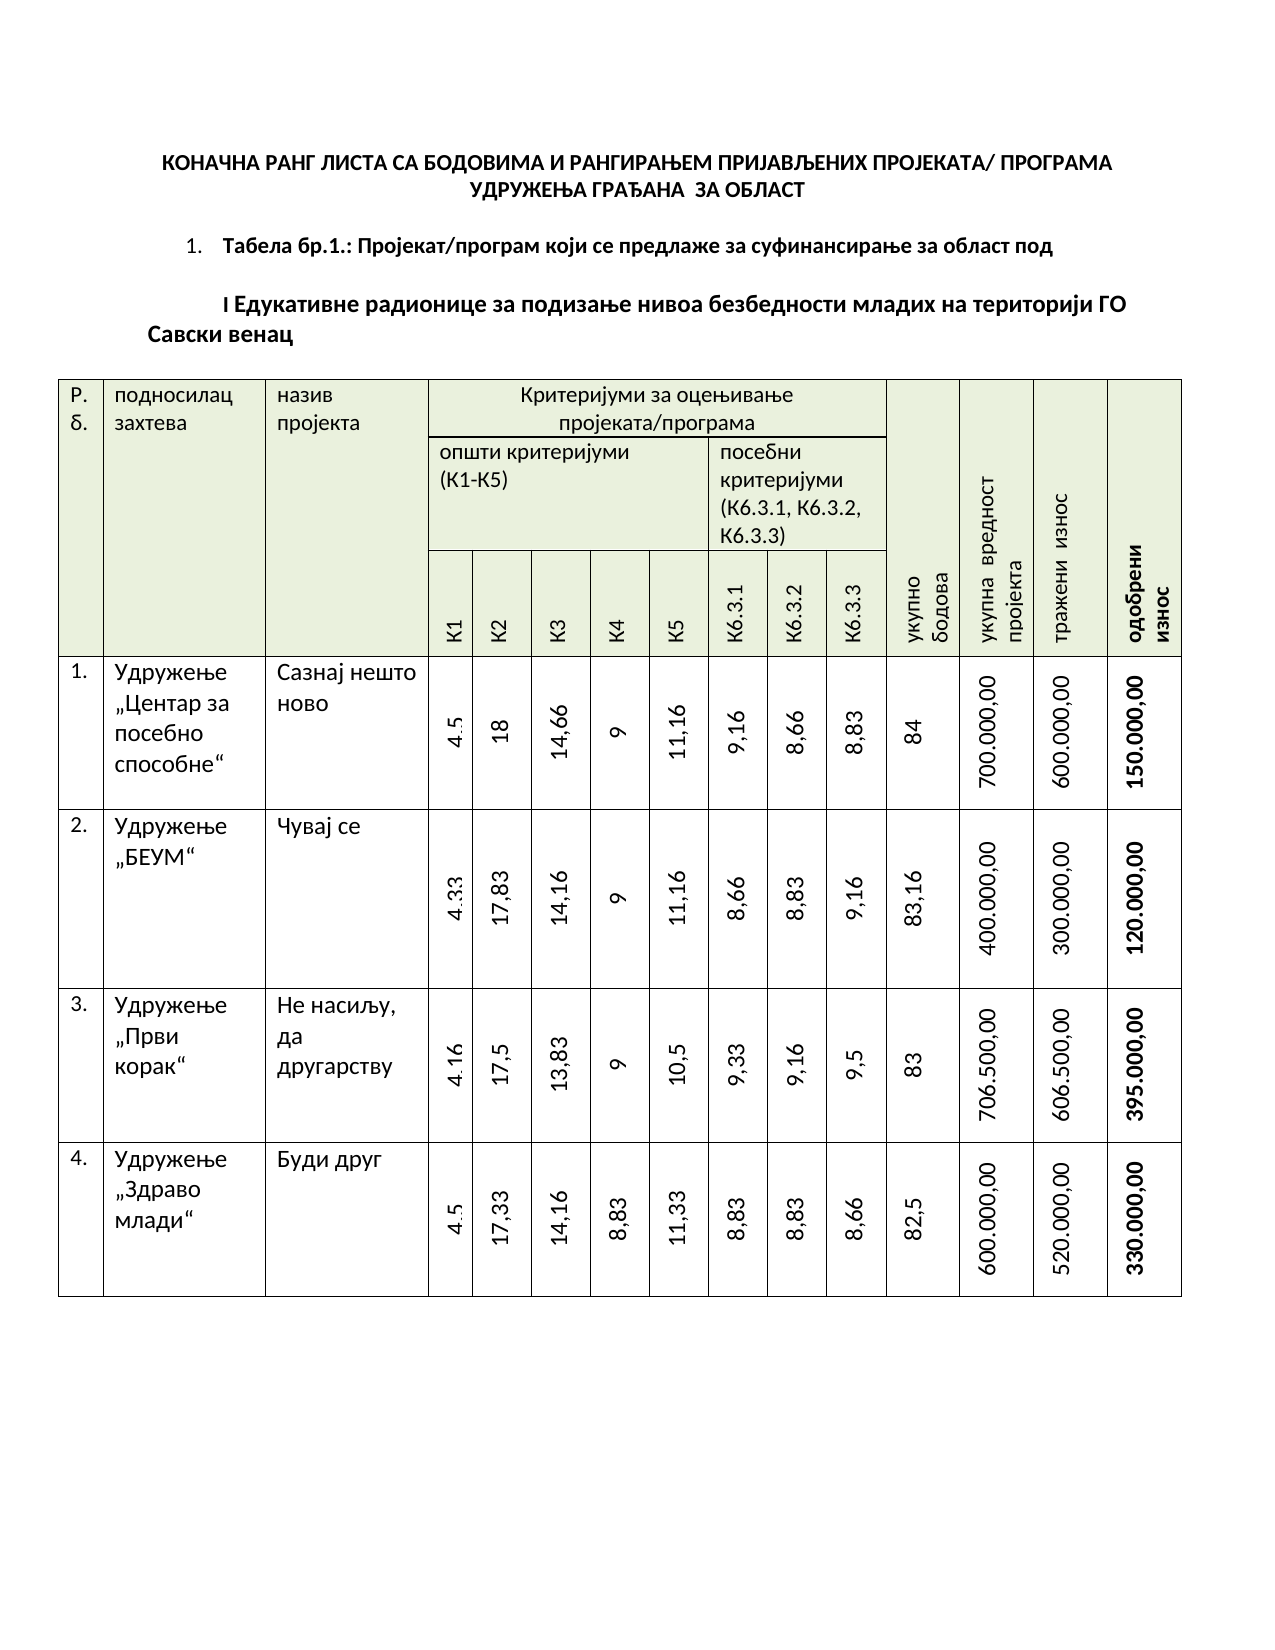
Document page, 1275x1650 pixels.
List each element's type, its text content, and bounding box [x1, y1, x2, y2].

table_cell 14,16 [532, 810, 590, 988]
table_cell општи критеријуми (К1-К5) [429, 438, 708, 549]
table_cell 9 [591, 810, 649, 988]
table_header тражени износ [1034, 380, 1107, 656]
table_cell 84 [887, 657, 959, 809]
table_cell 1. [59, 657, 103, 809]
table_cell Буди друг [266, 1143, 428, 1296]
table_cell К6.3.2 [768, 551, 826, 656]
table_cell 18 [473, 657, 531, 809]
table_header одобрени износ [1108, 380, 1181, 656]
table_cell 330.000,00 [1108, 1143, 1181, 1296]
table_cell 9 [591, 657, 649, 809]
table_cell 11,33 [650, 1143, 708, 1296]
text КОНАЧНА РАНГ ЛИСТА СА БОДОВИМА И РАНГИРАЊЕМ ПРИЈАВЉЕНИХ ПРОЈЕКАТА/ ПРОГРАМА УДРУЖЕЊА ГРАЂАНА ЗА ОБЛАСТ [148, 148, 1127, 204]
table_cell К2 [473, 551, 531, 656]
table_cell 9,16 [768, 989, 826, 1142]
table_cell 150.000,00 [1108, 657, 1181, 809]
table_cell 17,83 [473, 810, 531, 988]
table_cell 600.000,00 [1034, 657, 1107, 809]
table_cell 9 [591, 989, 649, 1142]
table_header укупно бодова [887, 380, 959, 656]
table_cell К3 [532, 551, 590, 656]
table_cell 14,66 [532, 657, 590, 809]
table_cell 17,33 [473, 1143, 531, 1296]
table_cell 9,5 [827, 989, 886, 1142]
table_cell 8,66 [768, 657, 826, 809]
table_cell Удружење „Центар за посебно способне“ [104, 657, 265, 809]
table_cell 606.500,00 [1034, 989, 1107, 1142]
table_cell 8,83 [591, 1143, 649, 1296]
table_cell 4,33 [429, 810, 472, 988]
table_cell 120.000,00 [1108, 810, 1181, 988]
table_cell 3. [59, 989, 103, 1142]
table_cell К1 [429, 551, 472, 656]
table_cell 700.000,00 [960, 657, 1033, 809]
table_header назив пројекта [266, 380, 428, 656]
table_cell Сазнај нешто ново [266, 657, 428, 809]
table_cell 8,83 [768, 810, 826, 988]
table_cell Чувај се [266, 810, 428, 988]
table_cell 8,83 [827, 657, 886, 809]
table_cell 10,5 [650, 989, 708, 1142]
table_cell Не насиљу, да другарству [266, 989, 428, 1142]
table_cell 8,83 [768, 1143, 826, 1296]
table_cell 4. [59, 1143, 103, 1296]
text I Едукативне радионице за подизање нивоа безбедности младих на територији ГО Савски венац [148, 288, 1127, 349]
table_cell К5 [650, 551, 708, 656]
table_cell 17,5 [473, 989, 531, 1142]
table_cell 83 [887, 989, 959, 1142]
table_header Критеријуми за оцењивање пројеката/програма [429, 380, 886, 436]
table_cell Удружење „БЕУМ“ [104, 810, 265, 988]
table_cell 8,66 [827, 1143, 886, 1296]
table_cell 395.000,00 [1108, 989, 1181, 1142]
table_cell 8,83 [709, 1143, 767, 1296]
table_cell посебни критеријуми (К6.3.1, К6.3.2, К6.3.3) [709, 438, 886, 549]
table_cell 14,16 [532, 1143, 590, 1296]
table_cell 4,16 [429, 989, 472, 1142]
table_cell К4 [591, 551, 649, 656]
table_cell Удружење „Први корак“ [104, 989, 265, 1142]
table_cell 706.500,00 [960, 989, 1033, 1142]
table_header укупна вредност пројекта [960, 380, 1033, 656]
table_cell 520.000,00 [1034, 1143, 1107, 1296]
table_cell 9,33 [709, 989, 767, 1142]
table_cell 400.000,00 [960, 810, 1033, 988]
table_cell 13,83 [532, 989, 590, 1142]
list Табела бр.1.: Пројекат/програм који се предлажe за суфинансирање за област под [185, 232, 1127, 260]
table_cell 8,66 [709, 810, 767, 988]
table_cell 83,16 [887, 810, 959, 988]
table_cell 11,16 [650, 810, 708, 988]
table_cell 4,5 [429, 1143, 472, 1296]
table_cell 4,5 [429, 657, 472, 809]
table_cell 600.000,00 [960, 1143, 1033, 1296]
table_cell К6.3.3 [827, 551, 886, 656]
table_cell 82,5 [887, 1143, 959, 1296]
table_header Р.б. [59, 380, 103, 656]
table_cell К6.3.1 [709, 551, 767, 656]
table_cell 300.000,00 [1034, 810, 1107, 988]
table_header подносилац захтева [104, 380, 265, 656]
table_cell Удружење „Здраво млади“ [104, 1143, 265, 1296]
table_cell 11,16 [650, 657, 708, 809]
table_cell 2. [59, 810, 103, 988]
table_cell 9,16 [709, 657, 767, 809]
table_cell 9,16 [827, 810, 886, 988]
